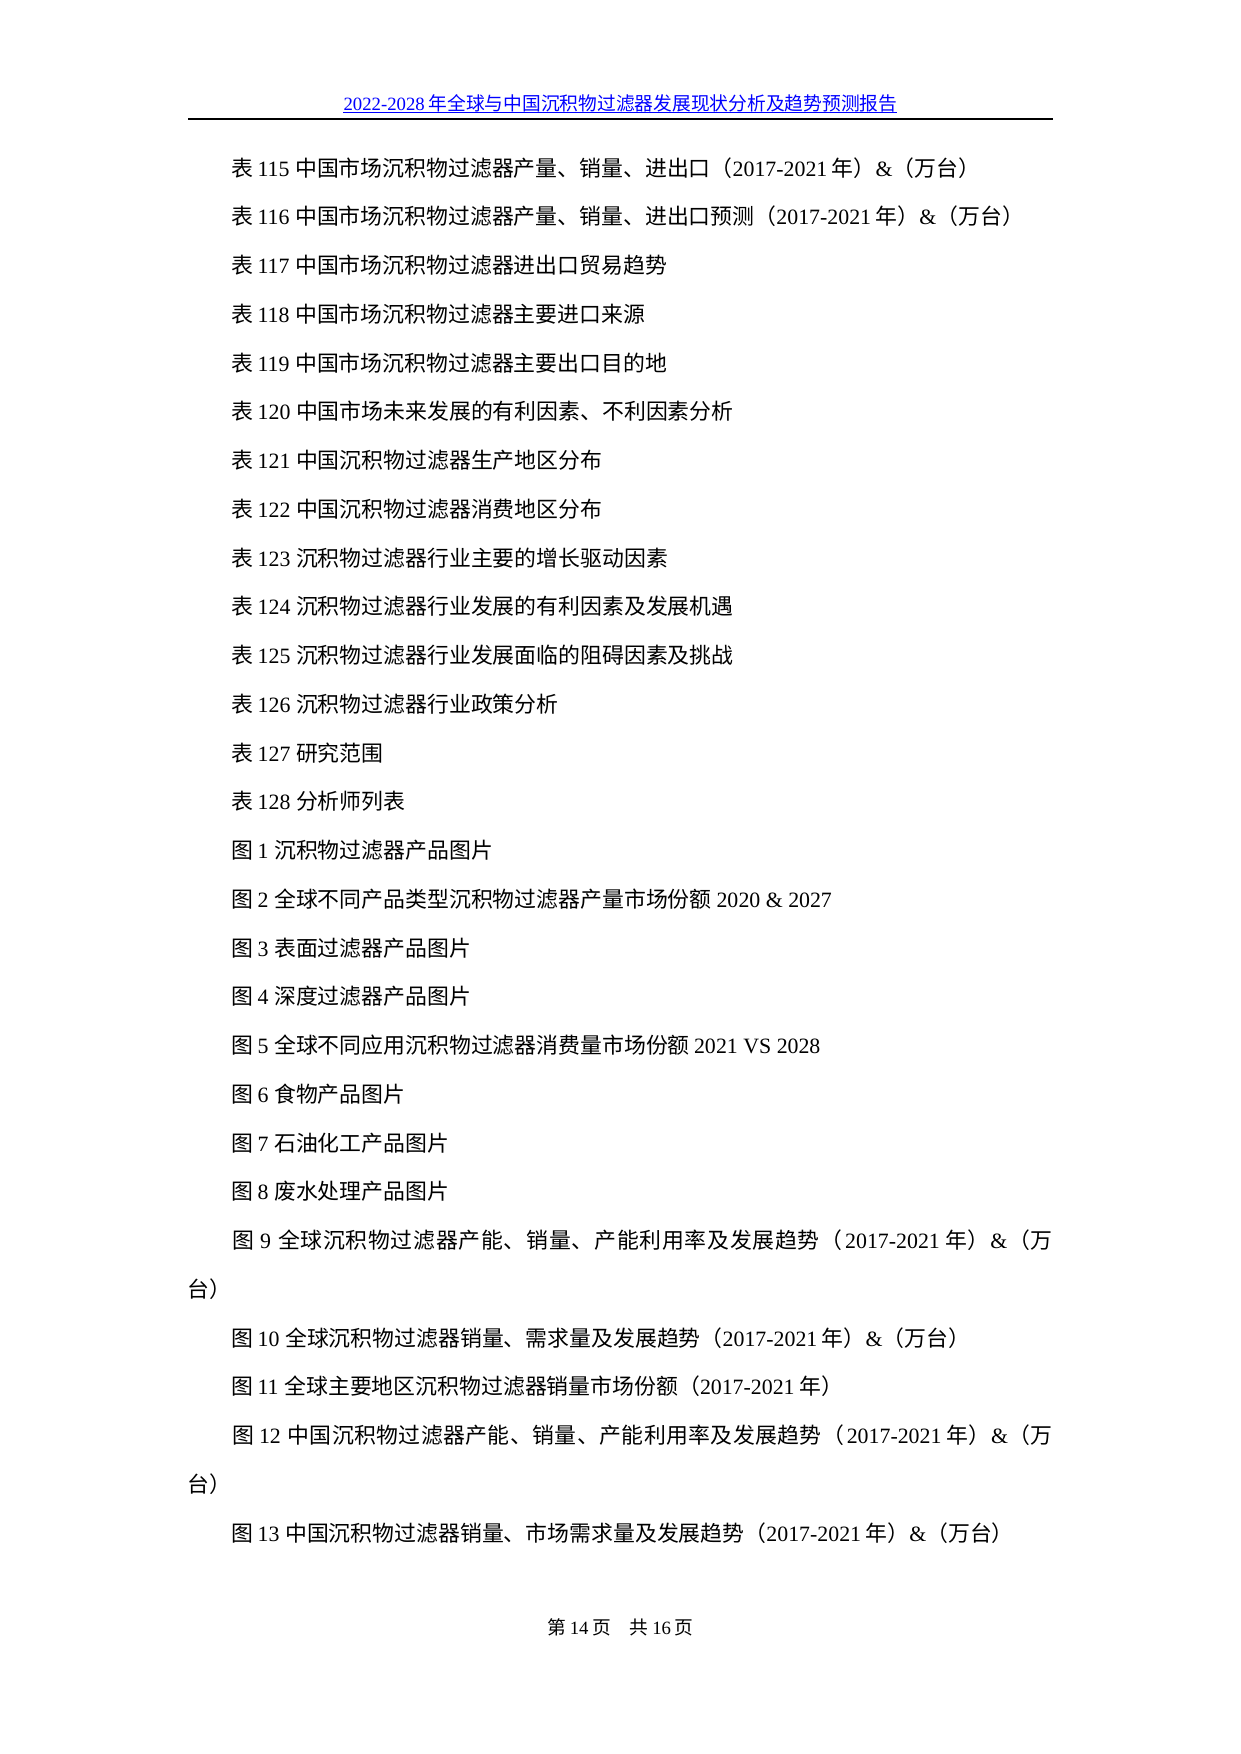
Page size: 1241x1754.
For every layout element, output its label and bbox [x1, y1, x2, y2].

text [187, 150, 1053, 1548]
